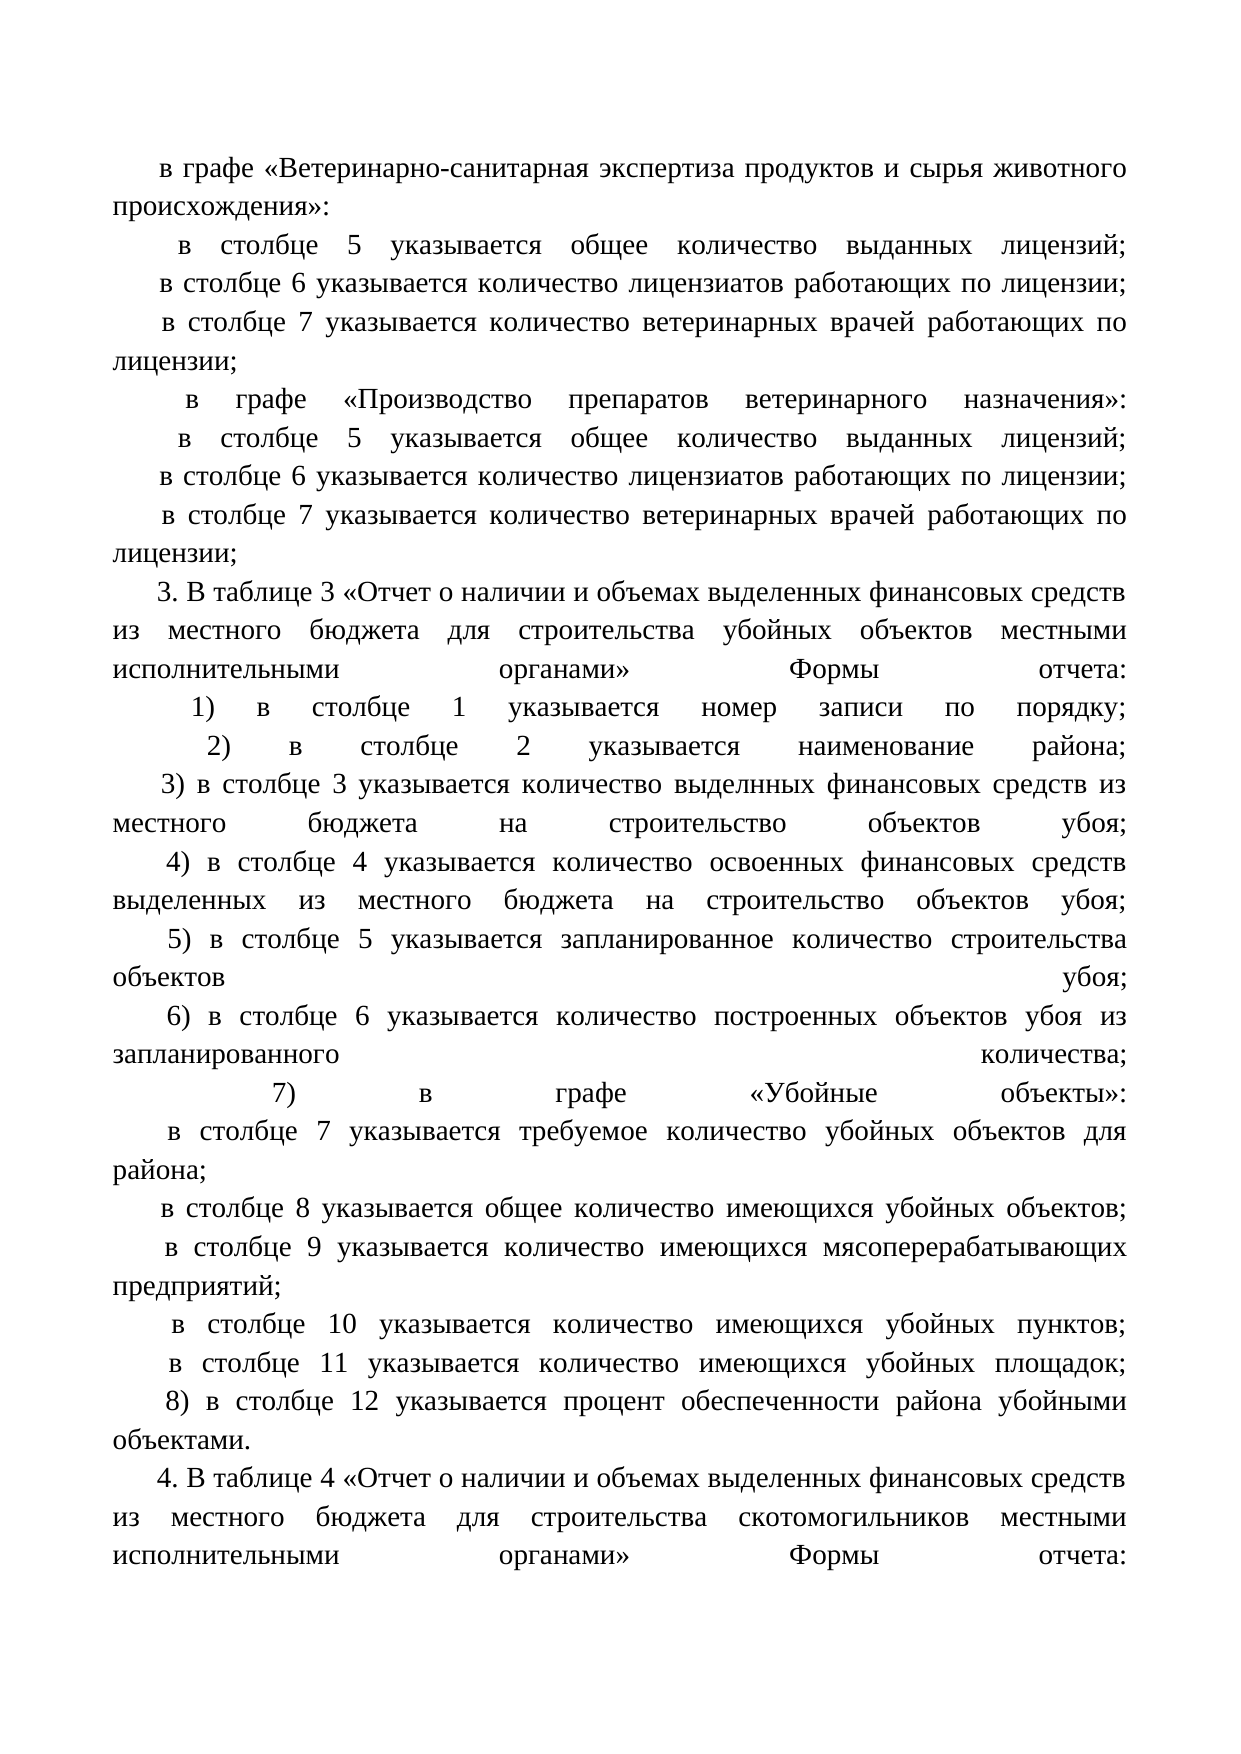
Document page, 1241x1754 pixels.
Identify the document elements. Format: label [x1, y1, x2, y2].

text [112, 150, 1128, 1571]
